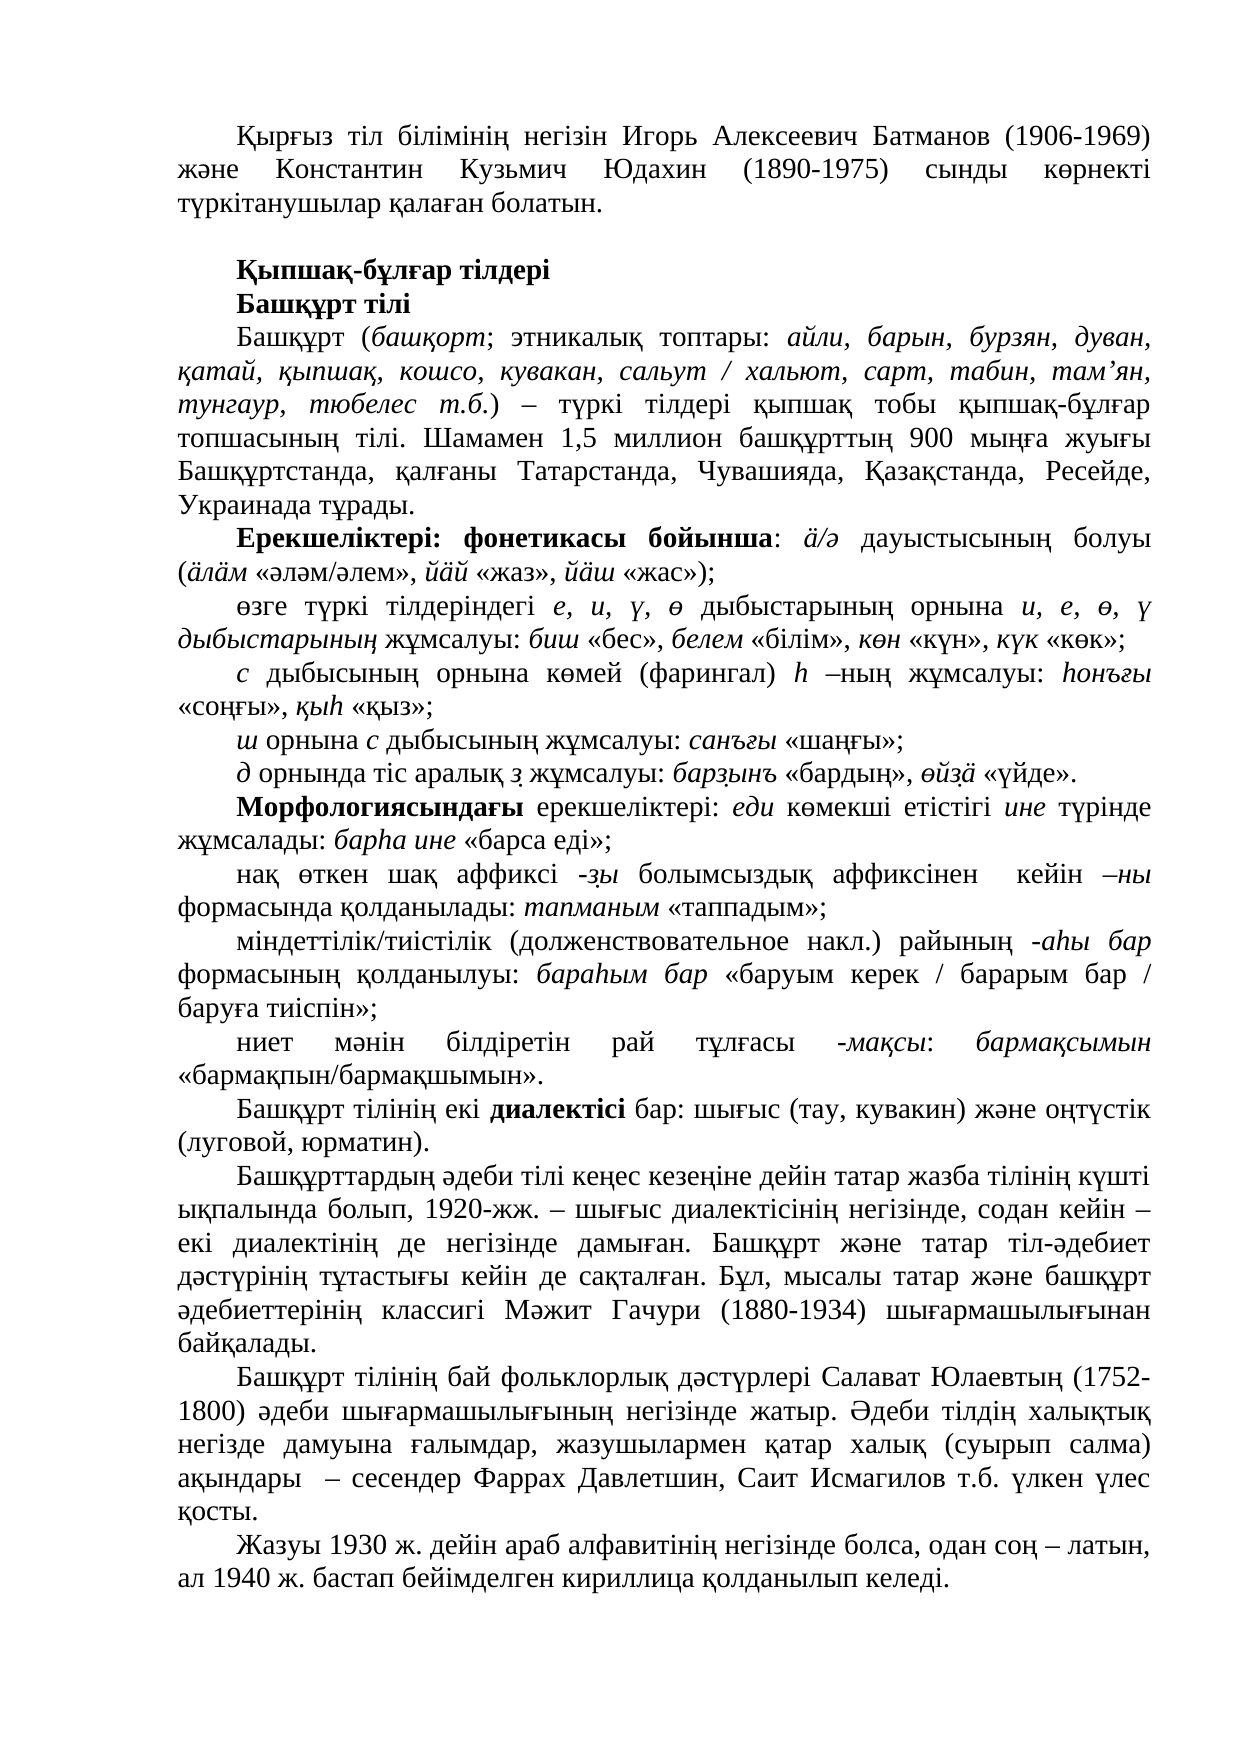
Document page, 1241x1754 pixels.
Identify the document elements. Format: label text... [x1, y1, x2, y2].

text Башқұрт тілі [177, 286, 1152, 319]
text Башқұрт тілінің бай фольклорлық дәстүрлері Салават Юлаевтың (1752-1800) әдеби шығармашылығының негізінде жатыр. Әдеби тілдің халықтық негізде дамуына ғалымдар, жазушылармен қатар халық (суырып салма) ақындары – сесендер Фаррах Давлетшин, Саит Исмагилов т.б. үлкен үлес қосты. [177, 1359, 1152, 1527]
text Морфологиясындағы ерекшеліктері: еди көмекші етістігі ине түрінде жұмсалады: барhа ине «барса еді»; [177, 789, 1152, 856]
text Башқұрт тілінің екі диалектісі бар: шығыс (тау, кувакин) және оңтүстік (луговой, юрматин). [177, 1091, 1152, 1158]
text Жазуы 1930 ж. дейін араб алфавитінің негізінде болса, одан соң – латын, ал 1940 ж. бастап бейімделген кириллица қолданылып келеді. [177, 1527, 1152, 1594]
text Ерекшеліктері: фонетикасы бойынша: ä/ә дауыстысының болуы (äлäм «әләм/әлем», йäй «жаз», йäш «жас»); [177, 521, 1152, 588]
text Қырғыз тіл білімінің негізін Игорь Алексеевич Батманов (1906-1969) және Константин Кузьмич Юдахин (1890-1975) сынды көрнекті түркітанушылар қалаған болатын. [177, 118, 1152, 219]
text ниет мәнін білдіретін рай тұлғасы -мақсы: бармақсымын «бармақпын/бармақшымын». [177, 1024, 1152, 1091]
text с дыбысының орнына көмей (фарингал) h –ның жұмсалуы: hонъғы «соңғы», қыh «қыз»; [177, 655, 1152, 722]
text д орнында тіс аралық з̣ жұмсалуы: барз̣ынъ «бардың», өйз̣ä «үйде». [177, 755, 1152, 789]
text Башқұрт (башқорт; этникалық топтары: айли, барын, бурзян, дуван, қатай, қыпшақ, кошсо, кувакан, сальут / хальют, сарт, табин, там’ян, тунгаур, тюбелес т.б.) – түркі тілдері қыпшақ тобы қыпшақ-бұлғар топшасының тілі. Шамамен 1,5 миллион башқұрттың 900 мыңға жуығы Башқұртстанда, қалғаны Татарстанда, Чувашияда, Қазақстанда, Ресейде, Украинада тұрады. [177, 319, 1152, 521]
text міндеттілік/тиістілік (долженствовательное накл.) райының -аhы бар формасының қолданылуы: бараhым бар «баруым керек / барарым бар / баруға тиіспін»; [177, 923, 1152, 1024]
text нақ өткен шақ аффиксі -з̣ы болымсыздық аффиксінен кейін –ны формасында қолданылады: тапманым «таппадым»; [177, 856, 1152, 923]
text Башқұрттардың әдеби тілі кеңес кезеңіне дейін татар жазба тілінің күшті ықпалында болып, 1920-жж. – шығыс диалектісінің негізінде, содан кейін – екі диалектінің де негізінде дамыған. Башқұрт және татар тіл-әдебиет дәстүрінің тұтастығы кейін де сақталған. Бұл, мысалы татар және башқұрт әдебиеттерінің классигі Мәжит Гачури (1880-1934) шығармашылығынан байқалады. [177, 1158, 1152, 1359]
text өзге түркі тілдеріндегі е, и, ү, ө дыбыстарының орнына и, е, ө, ү дыбыстарының жұмсалуы: биш «бес», белем «білім», көн «күн», күк «көк»; [177, 588, 1152, 655]
text ш орнына с дыбысының жұмсалуы: санъғы «шаңғы»; [177, 722, 1152, 755]
text Қыпшақ-бұлғар тілдері [177, 252, 1152, 286]
